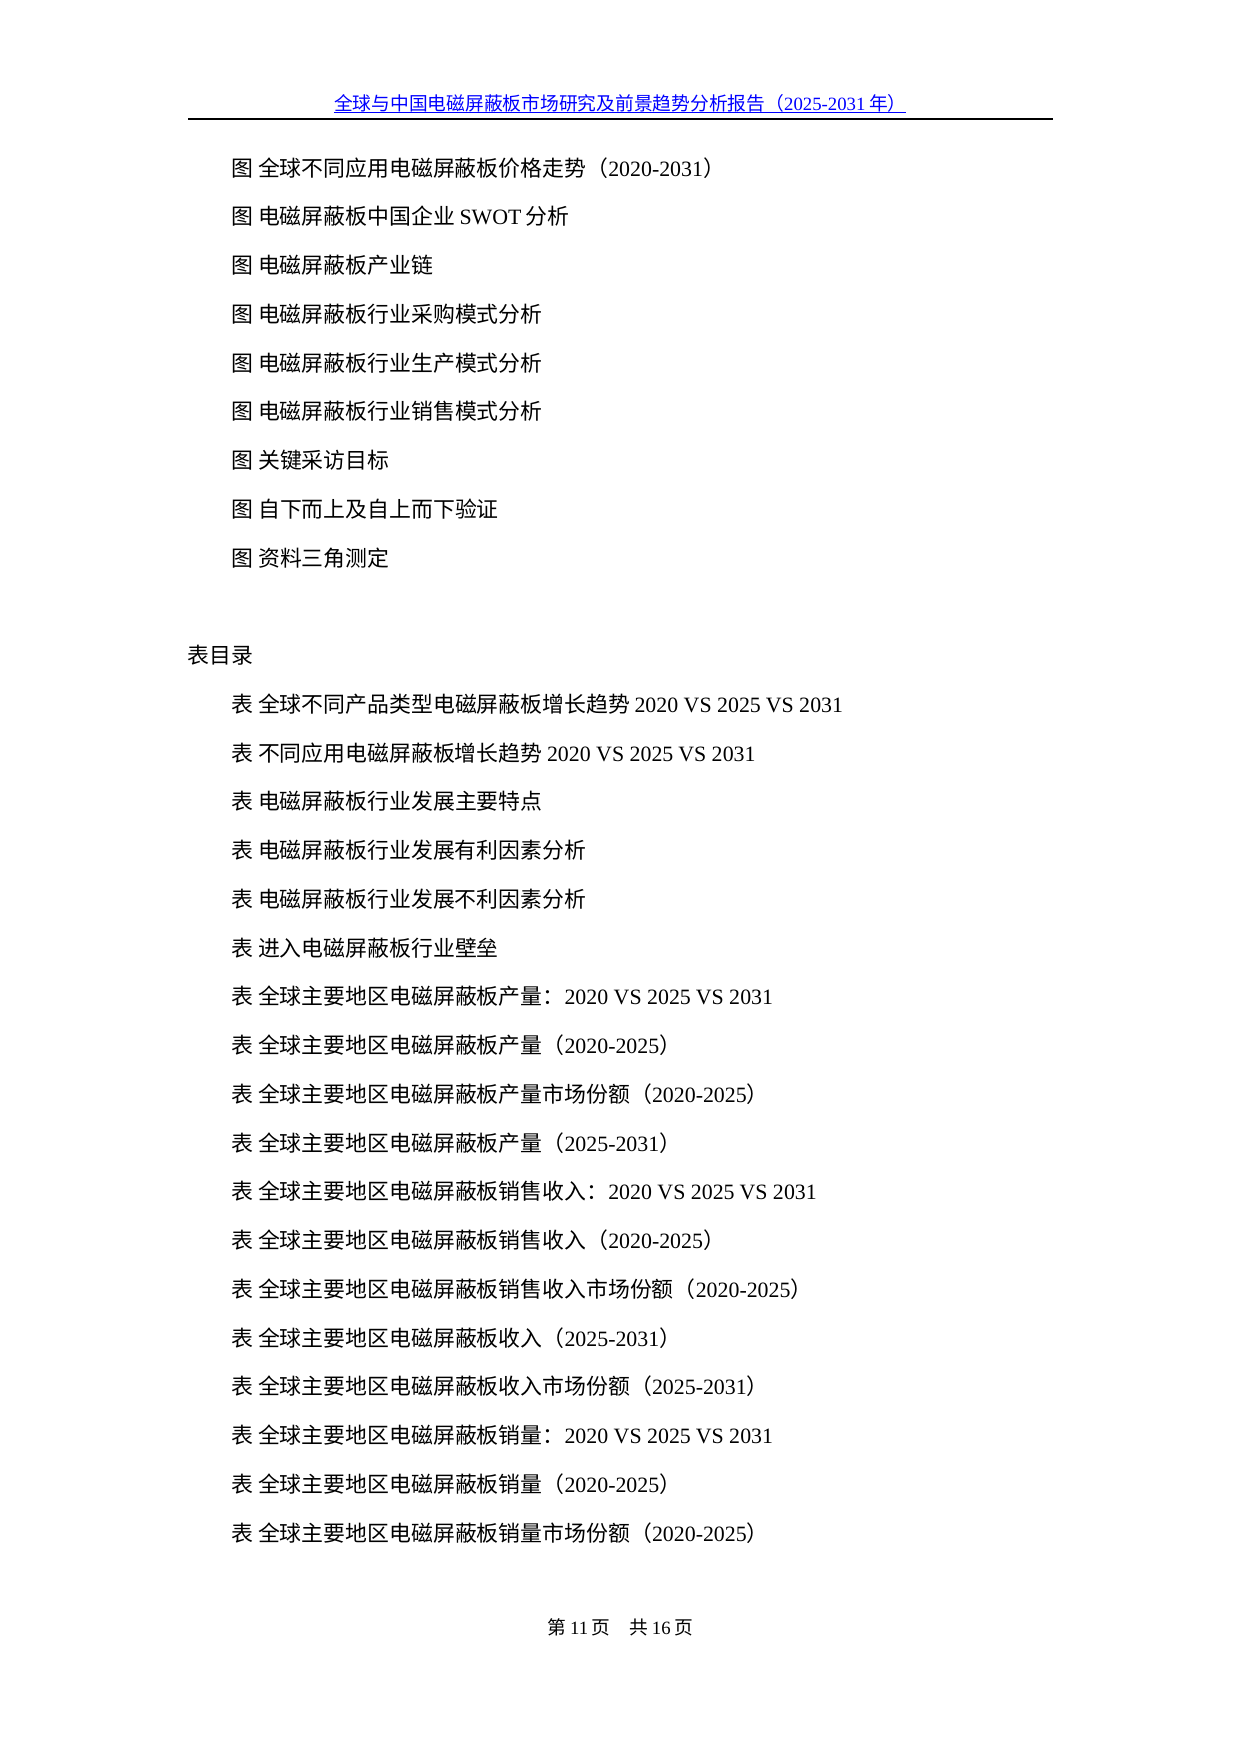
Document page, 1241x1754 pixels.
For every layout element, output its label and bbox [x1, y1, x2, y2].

text [187, 150, 1053, 1548]
